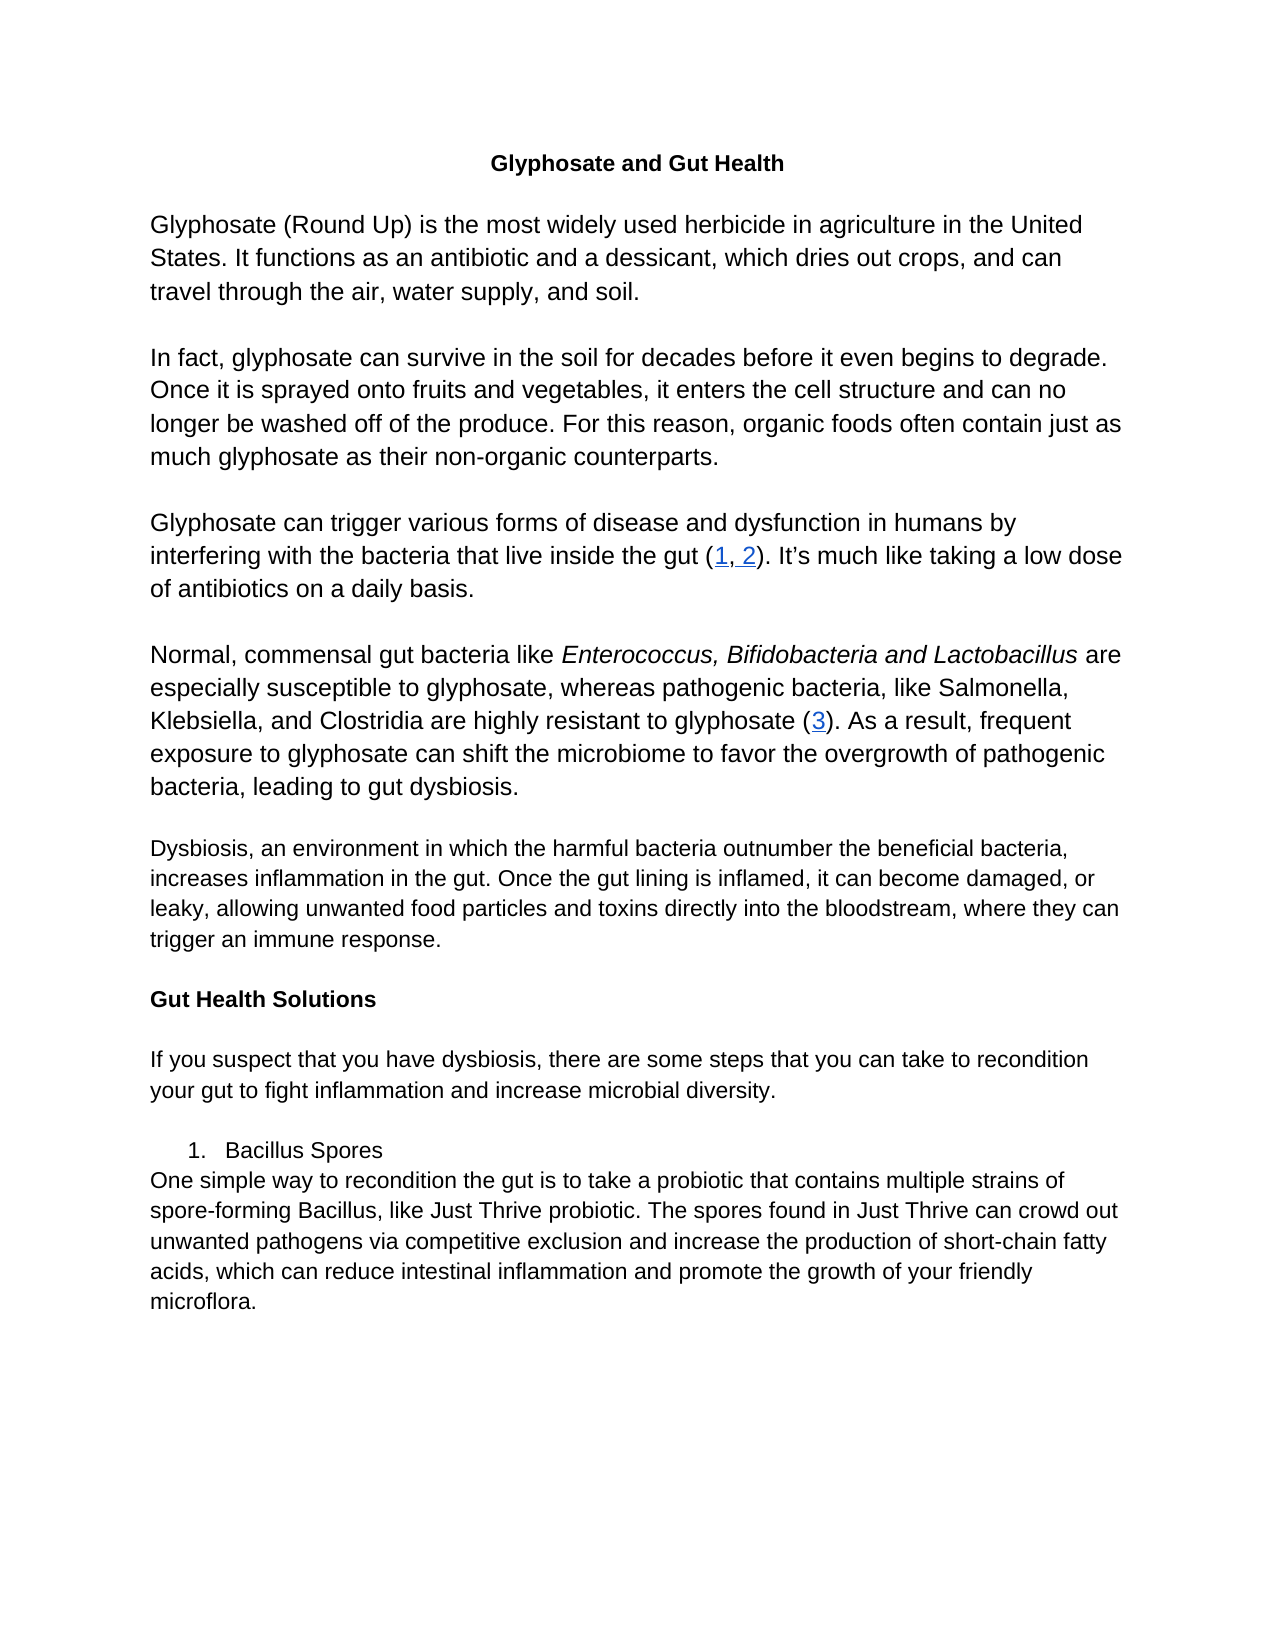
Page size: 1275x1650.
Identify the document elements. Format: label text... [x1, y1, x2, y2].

list Bacillus Spores [187, 1137, 1125, 1163]
text Normal, commensal gut bacteria like Enterococcus, Bifidobacteria and Lactobacillus are especially susceptible to glyphosate, whereas pathogenic bacteria, like Salmonella, Klebsiella, and Clostridia are highly resistant to glyphosate (3). As a result, frequent exposure to glyphosate can shift the microbiome to favor the overgrowth of pathogenic bacteria, leading to gut dysbiosis. [150, 640, 1125, 801]
text Glyphosate and Gut Health [150, 150, 1125, 176]
text Glyphosate can trigger various forms of disease and dysfunction in humans by interfering with the bacteria that live inside the gut (1, 2). It’s much like taking a low dose of antibiotics on a daily basis. [150, 508, 1125, 602]
text One simple way to recondition the gut is to take a probiotic that contains multiple strains of spore-forming Bacillus, like Just Thrive probiotic. The spores found in Just Thrive can crowd out unwanted pathogens via competitive exclusion and increase the production of short-chain fatty acids, which can reduce intestinal inflammation and promote the growth of your friendly microflora. [150, 1167, 1125, 1314]
text If you suspect that you have dysbiosis, there are some steps that you can take to recondition your gut to fight inflammation and increase microbial diversity. [150, 1046, 1125, 1103]
text Gut Health Solutions [150, 986, 1125, 1012]
text Dysbiosis, an environment in which the harmful bacteria outnumber the beneficial bacteria, increases inflammation in the gut. Once the gut lining is inflamed, it can become damaged, or leaky, allowing unwanted food particles and toxins directly into the bloodstream, where they can trigger an immune response. [150, 835, 1125, 952]
text Glyphosate (Round Up) is the most widely used herbicide in agriculture in the United States. It functions as an antibiotic and a dessicant, which dries out crops, and can travel through the air, water supply, and soil. [150, 210, 1125, 305]
text In fact, glyphosate can survive in the soil for decades before it even begins to degrade. Once it is sprayed onto fruits and vegetables, it enters the cell structure and can no longer be washed off of the produce. For this reason, organic foods often contain just as much glyphosate as their non-organic counterparts. [150, 342, 1125, 470]
